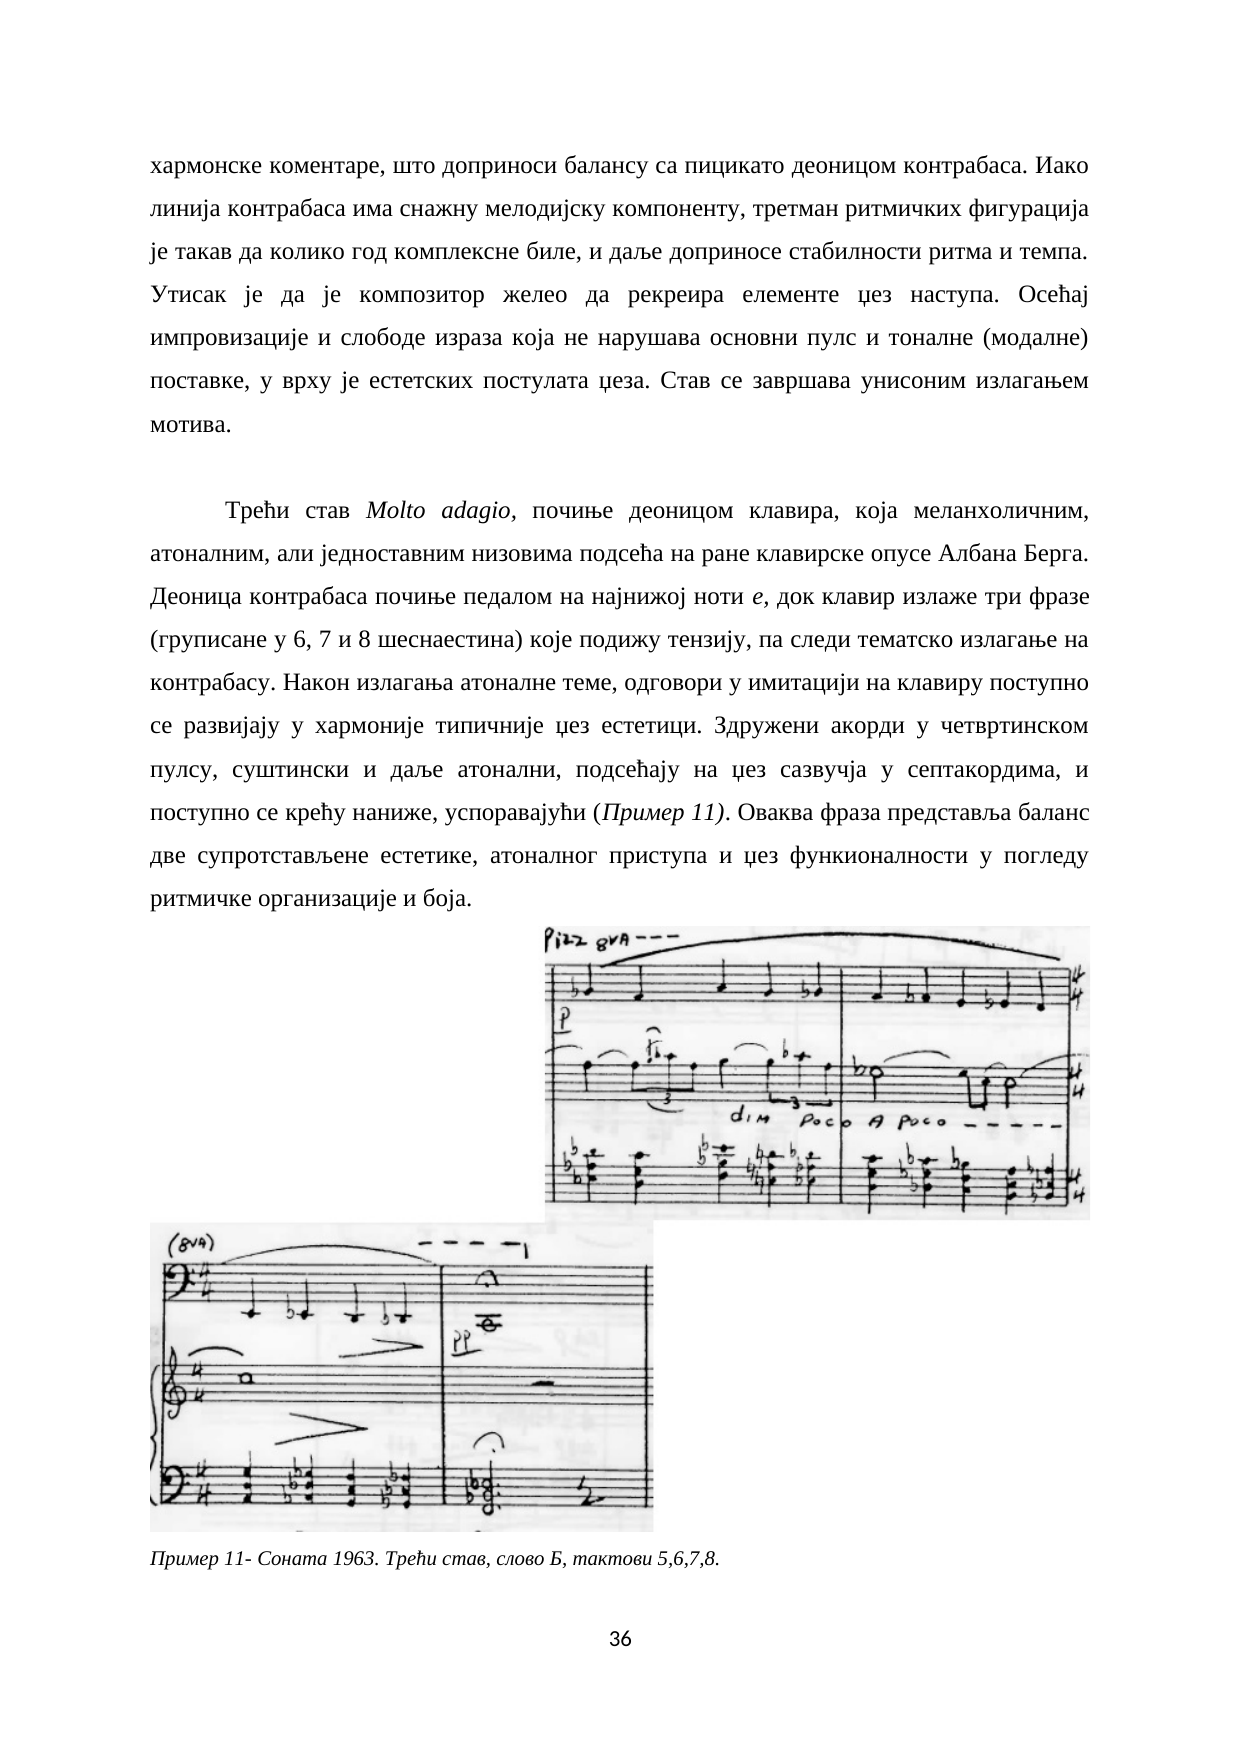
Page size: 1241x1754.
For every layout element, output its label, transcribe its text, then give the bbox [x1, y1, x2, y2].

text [150, 150, 1090, 437]
text Пример 11- Соната 1963. Трећи став, слово Б, тактови 5,6,7,8. [150, 1545, 1090, 1569]
text Трећи став Molto adagio, почиње деоницом клавира, која меланхоличним, атоналним, али једноставним низовима подсећа на ране клавирске опусе Албана Берга. Деоница контрабаса почиње педалом на најнижој ноти е, док клавир излаже три фразе (груписане у 6, 7 и 8 шеснаестина) које подижу тензију, па следи тематско излагање на контрабасу. Након излагања атоналне теме, одговори у имитацији на клавиру поступно се развијају у хармоније типичније џез естетици. Здружени акорди у четвртинском пулсу, суштински и даље атонални, подсећају на џез сазвучја у септакордима, и поступно се крећу наниже, успоравајући (Пример 11). Оваква фраза представља баланс две супротстављене естетике, атоналног приступа и џез функионалности у погледу ритмичке организације и боја. [150, 495, 1090, 912]
picture [150, 926, 1091, 1532]
